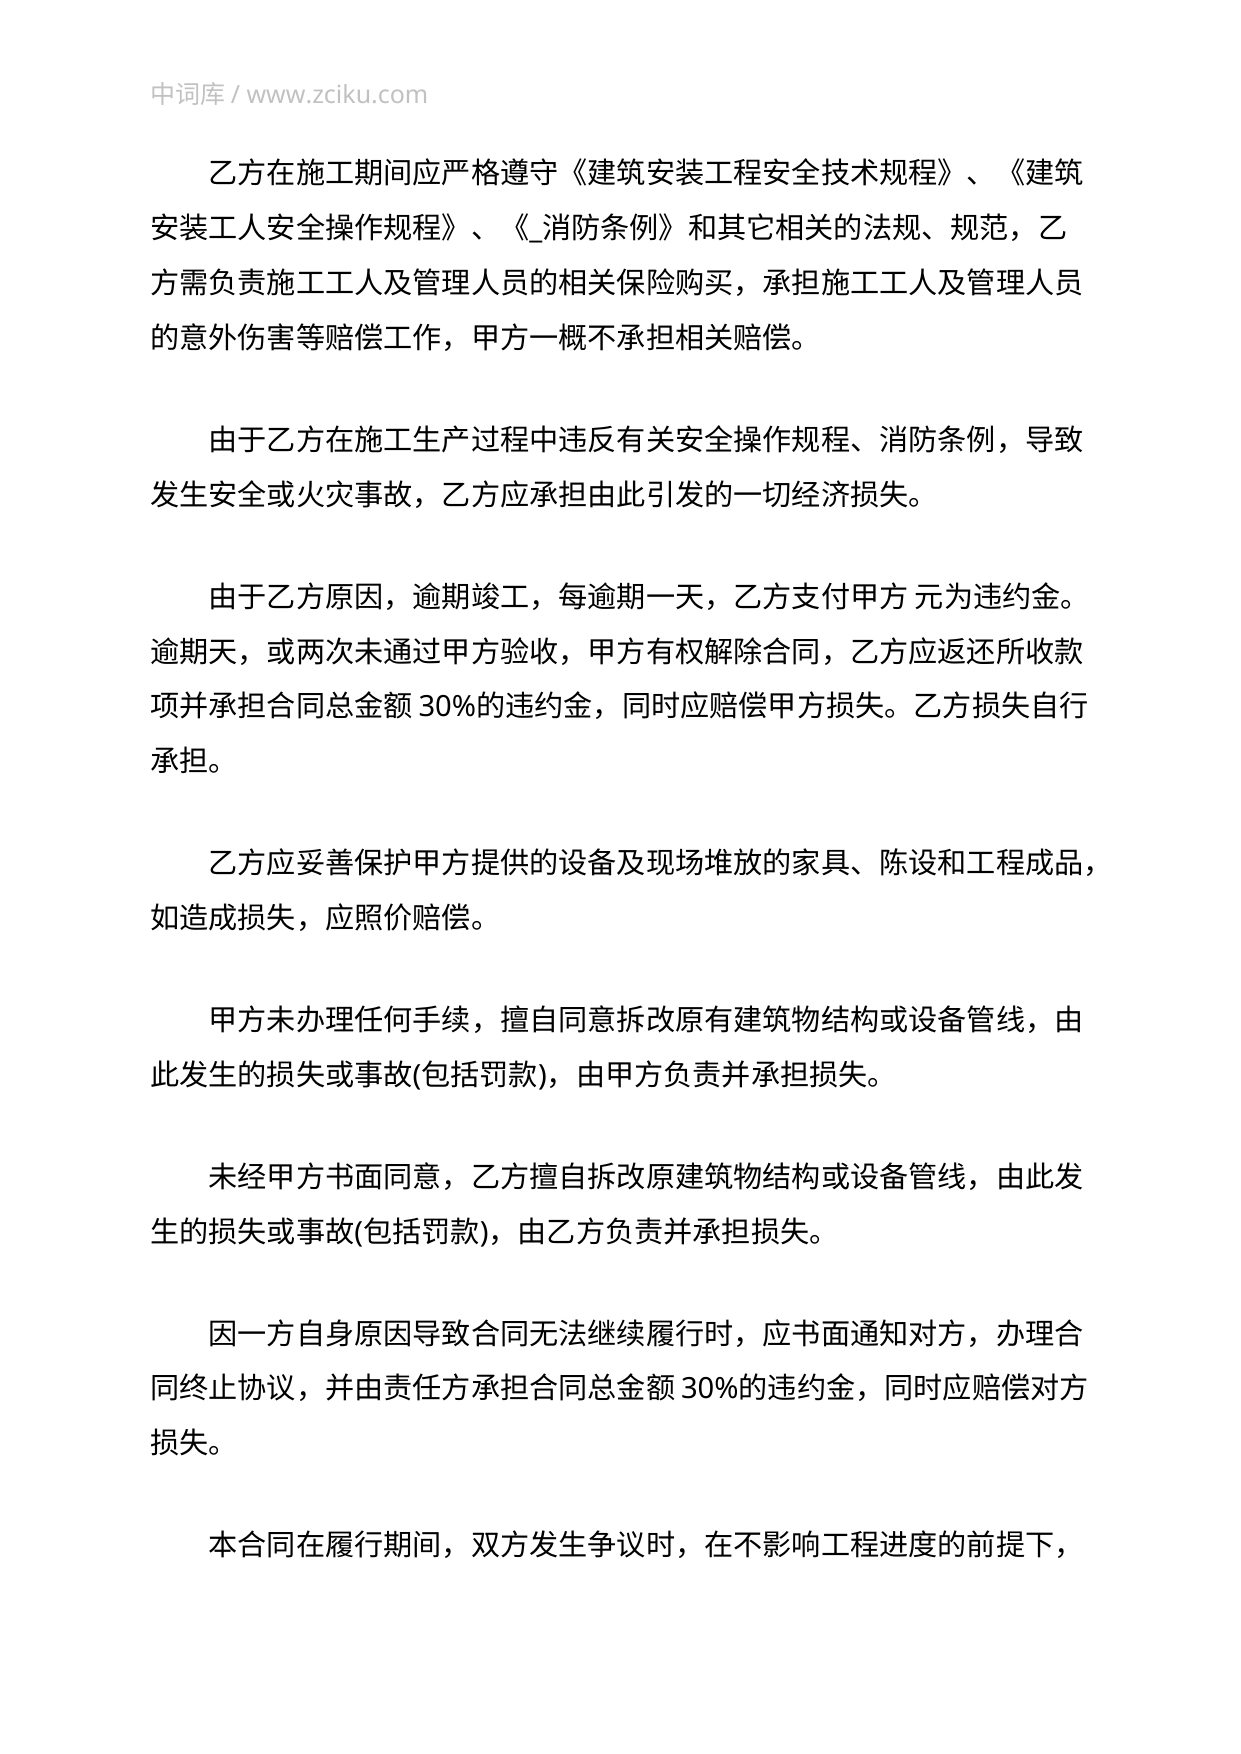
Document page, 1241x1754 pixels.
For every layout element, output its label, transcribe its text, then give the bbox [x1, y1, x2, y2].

text 乙方应妥善保护甲方提供的设备及现场堆放的家具、陈设和工程成品，如造成损失，应照价赔偿。 [150, 840, 1090, 937]
text 乙方在施工期间应严格遵守《建筑安装工程安全技术规程》、《建筑安装工人安全操作规程》、《_消防条例》和其它相关的法规、规范，乙方需负责施工工人及管理人员的相关保险购买，承担施工工人及管理人员的意外伤害等赔偿工作，甲方一概不承担相关赔偿。 [150, 150, 1090, 357]
text 由于乙方原因，逾期竣工，每逾期一天，乙方支付甲方 元为违约金。逾期天，或两次未通过甲方验收，甲方有权解除合同，乙方应返还所收款项并承担合同总金额30%的违约金，同时应赔偿甲方损失。乙方损失自行承担。 [150, 573, 1090, 780]
text 未经甲方书面同意，乙方擅自拆改原建筑物结构或设备管线，由此发生的损失或事故(包括罚款)，由乙方负责并承担损失。 [150, 1153, 1090, 1251]
text 由于乙方在施工生产过程中违反有关安全操作规程、消防条例，导致发生安全或火灾事故，乙方应承担由此引发的一切经济损失。 [150, 417, 1090, 514]
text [150, 1522, 1090, 1564]
text 因一方自身原因导致合同无法继续履行时，应书面通知对方，办理合同终止协议，并由责任方承担合同总金额30%的违约金，同时应赔偿对方损失。 [150, 1310, 1090, 1462]
text 甲方未办理任何手续，擅自同意拆改原有建筑物结构或设备管线，由此发生的损失或事故(包括罚款)，由甲方负责并承担损失。 [150, 996, 1090, 1094]
